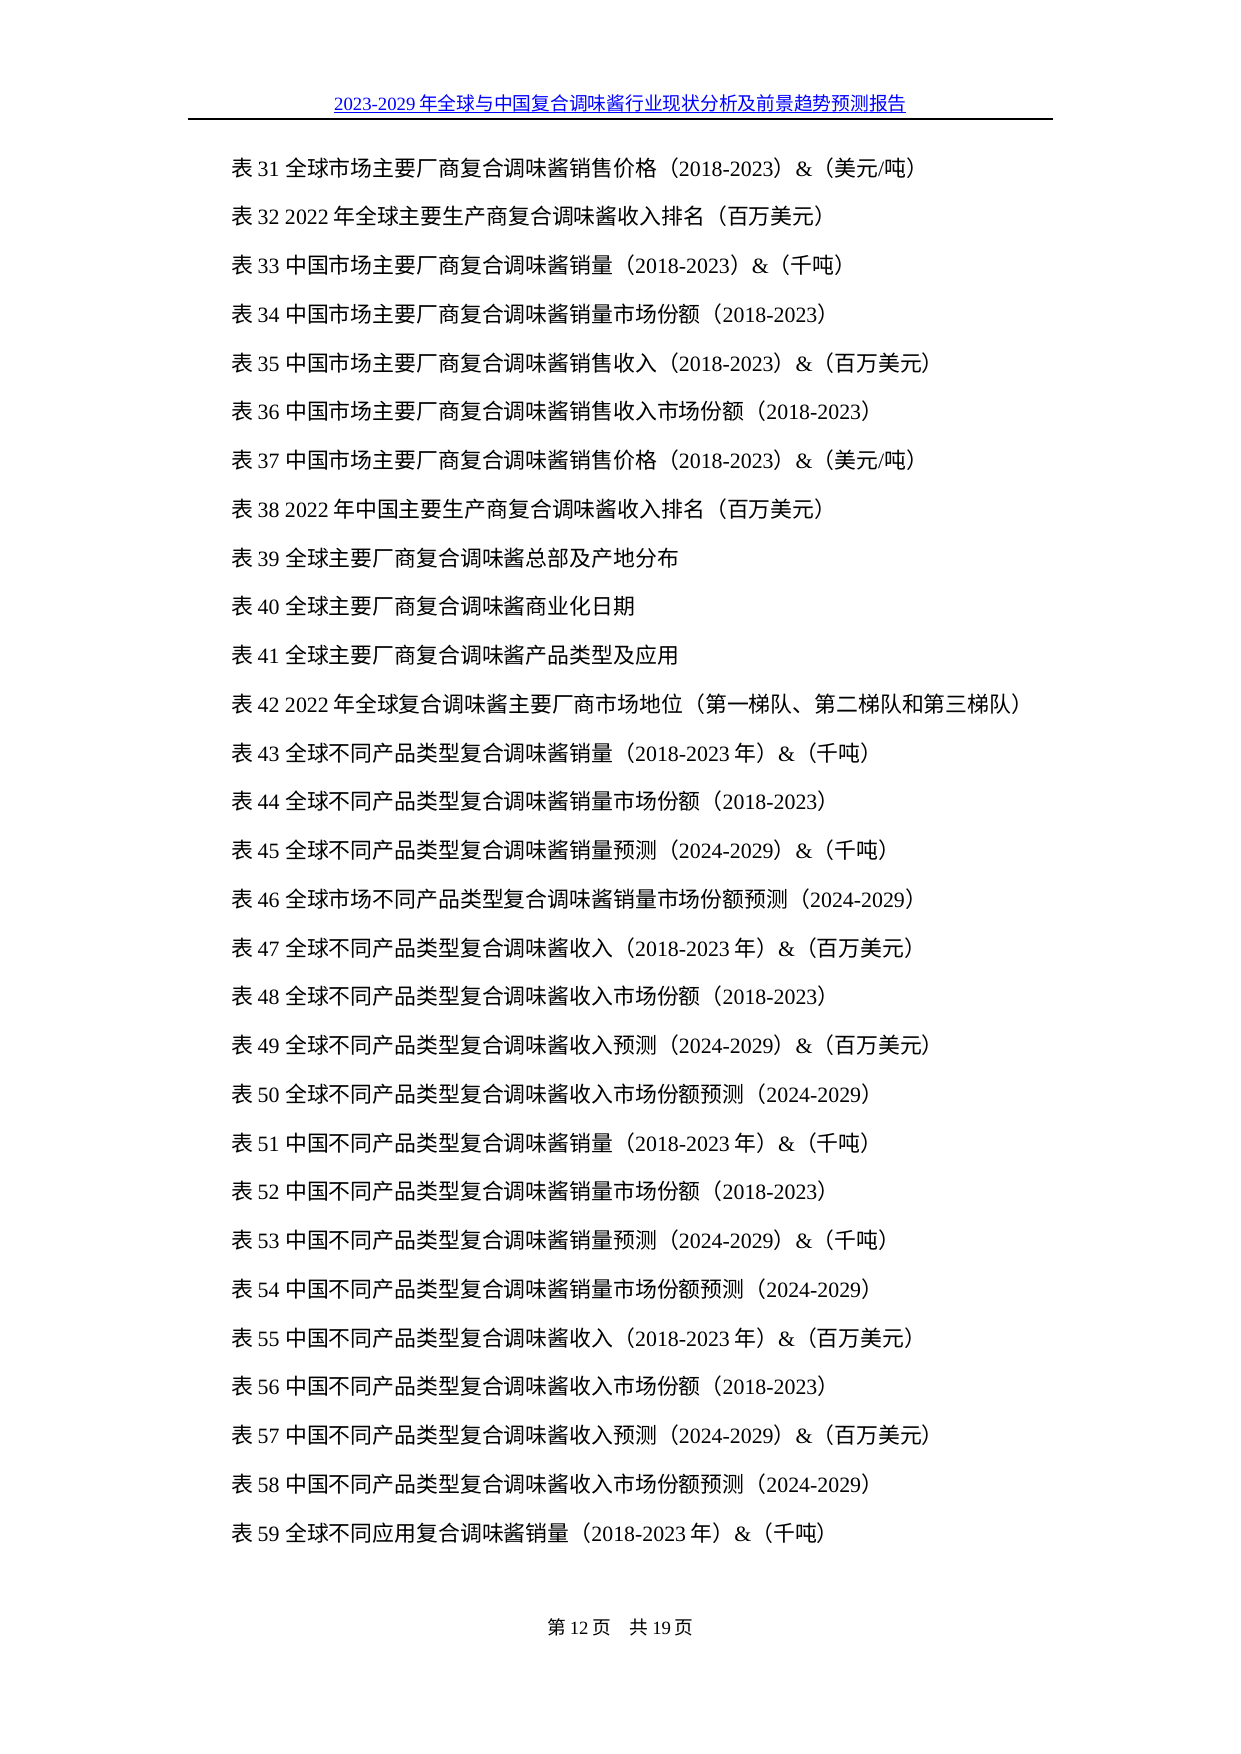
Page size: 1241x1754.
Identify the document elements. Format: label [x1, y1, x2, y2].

text [187, 150, 1053, 1548]
